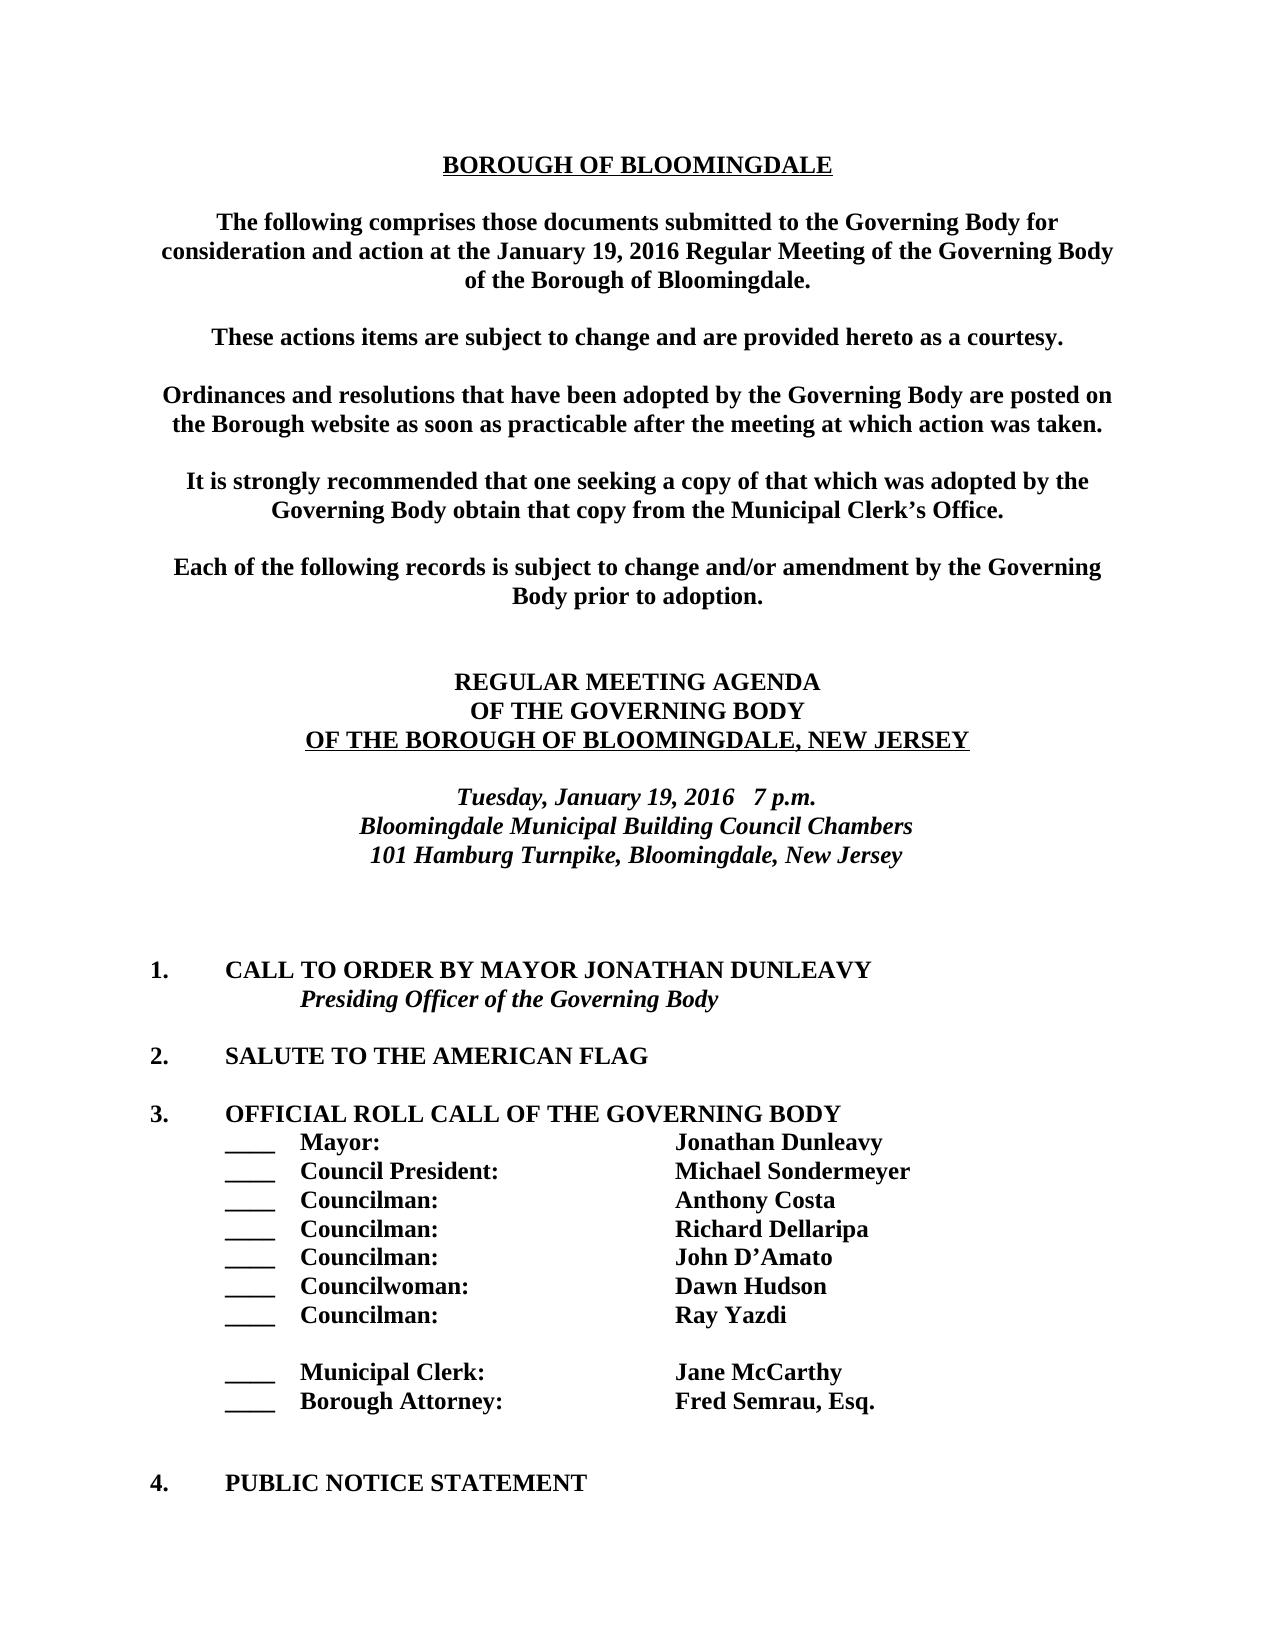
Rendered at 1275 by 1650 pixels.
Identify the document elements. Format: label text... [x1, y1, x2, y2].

text ____ Councilwoman: Dawn Hudson [225, 1271, 1125, 1300]
list SALUTE TO THE AMERICAN FLAG [112, 1041, 1125, 1070]
text ____ Mayor: Jonathan Dunleavy [225, 1127, 1125, 1156]
text These actions items are subject to change and are provided hereto as a courtesy. [150, 322, 1125, 351]
text Presiding Officer of the Governing Body [300, 984, 1125, 1012]
text Bloomingdale Municipal Building Council Chambers [150, 811, 1125, 840]
text The following comprises those documents submitted to the Governing Body for consideration and action at the January 19, 2016 Regular Meeting of the Governing Body of the Borough of Bloomingdale. [150, 207, 1125, 294]
text ____ Council President: Michael Sondermeyer [225, 1156, 1125, 1185]
text BOROUGH OF BLOOMINGDALE [150, 150, 1125, 179]
text Tuesday, January 19, 2016 7 p.m. [150, 782, 1125, 811]
list OFFICIAL ROLL CALL OF THE GOVERNING BODY [112, 1099, 1125, 1127]
text Ordinances and resolutions that have been adopted by the Governing Body are posted on the Borough website as soon as practicable after the meeting at which action was taken. [150, 380, 1125, 437]
text REGULAR MEETING AGENDA [150, 667, 1125, 696]
text ____ Councilman: John D’Amato [225, 1242, 1125, 1271]
text OF THE GOVERNING BODY [150, 696, 1125, 725]
text Each of the following records is subject to change and/or amendment by the Governing Body prior to adoption. [150, 552, 1125, 610]
text 101 Hamburg Turnpike, Bloomingdale, New Jersey [150, 840, 1125, 869]
list CALL TO ORDER BY MAYOR JONATHAN DUNLEAVY [112, 955, 1125, 984]
text ____ Borough Attorney: Fred Semrau, Esq. [225, 1386, 1125, 1415]
text ____ Councilman: Richard Dellaripa [225, 1214, 1125, 1242]
text It is strongly recommended that one seeking a copy of that which was adopted by the Governing Body obtain that copy from the Municipal Clerk’s Office. [150, 466, 1125, 524]
list PUBLIC NOTICE STATEMENT [112, 1468, 1125, 1497]
text ____ Municipal Clerk: Jane McCarthy [225, 1357, 1125, 1386]
text ____ Councilman: Ray Yazdi [225, 1300, 1125, 1329]
text ____ Councilman: Anthony Costa [225, 1185, 1125, 1214]
text OF THE BOROUGH OF BLOOMINGDALE, NEW JERSEY [150, 725, 1125, 754]
